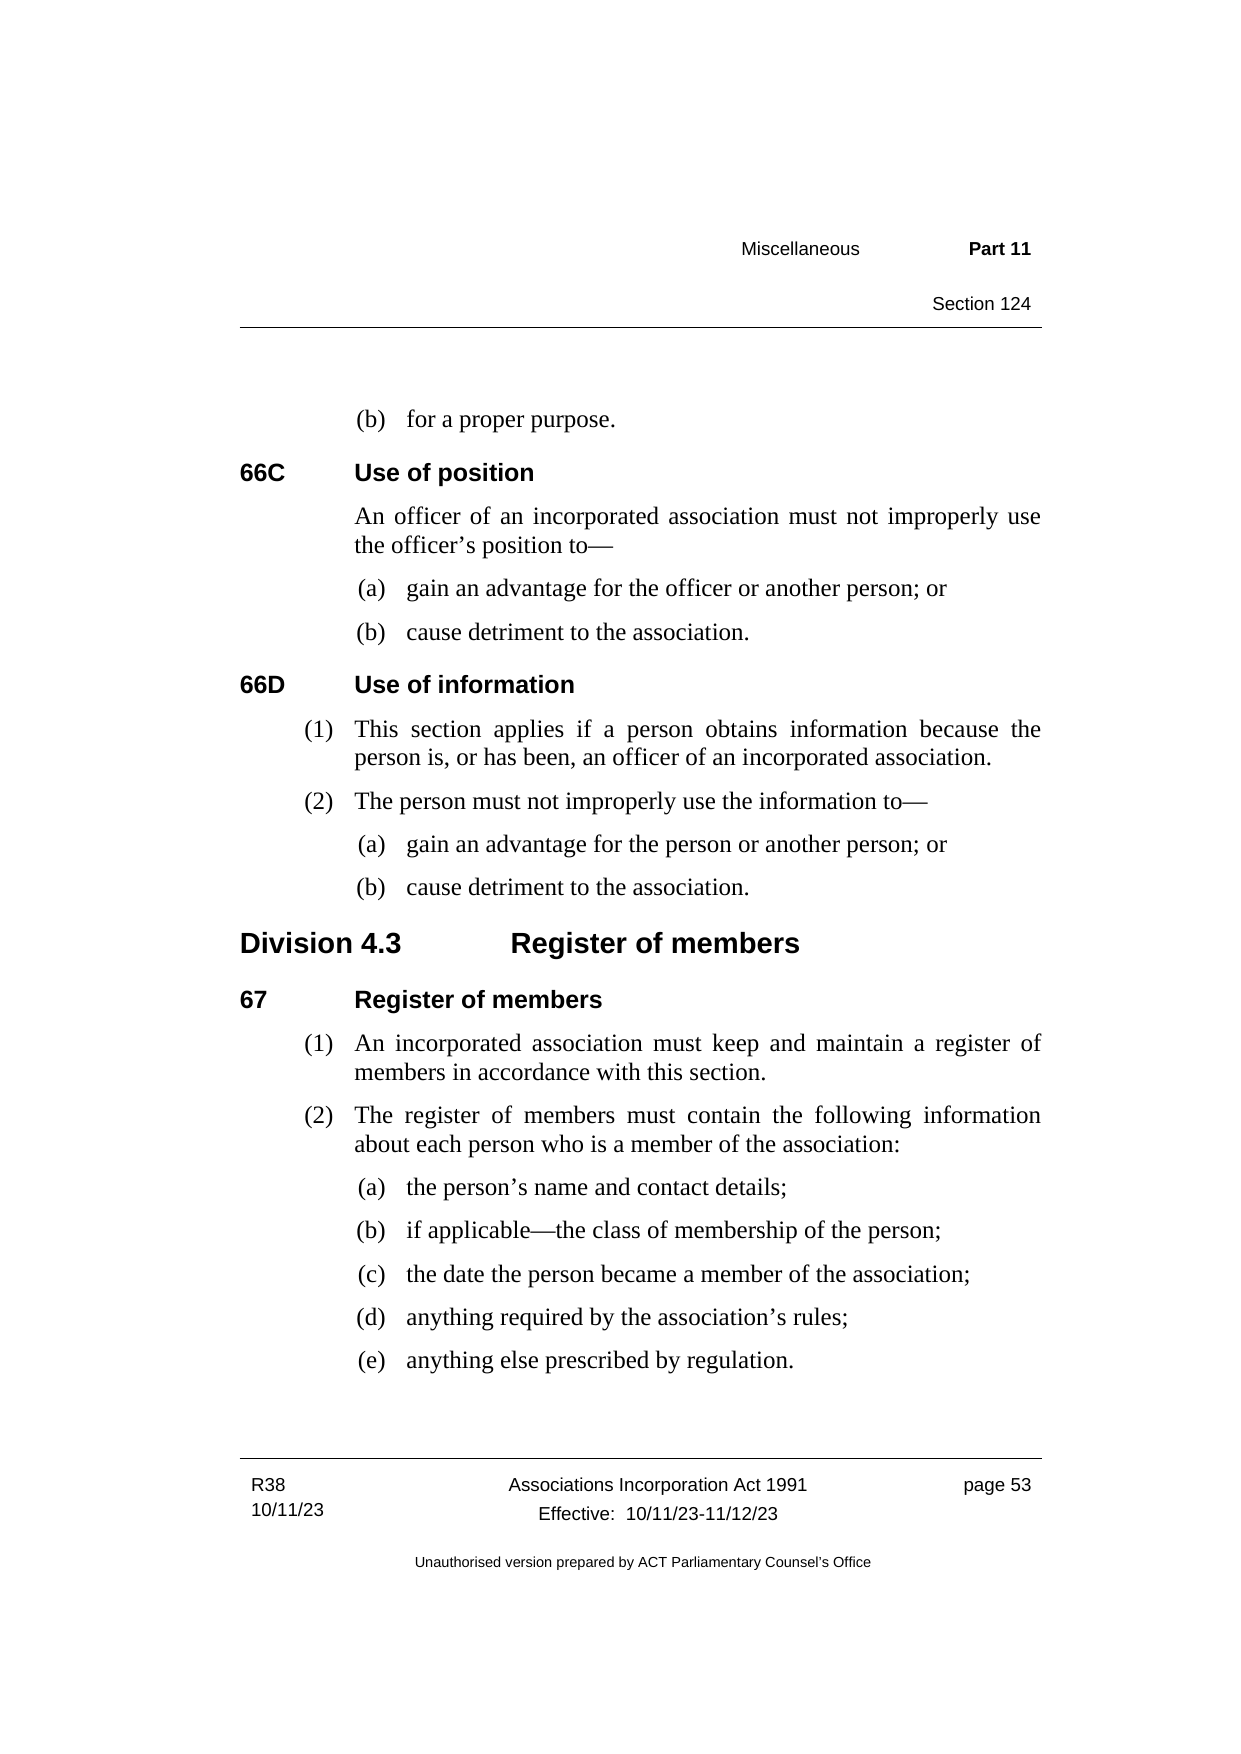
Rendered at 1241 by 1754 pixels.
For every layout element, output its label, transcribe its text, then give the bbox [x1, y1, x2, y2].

text (a) the person’s name and contact details; [239, 1172, 1042, 1201]
text (b) if applicable—the class of membership of the person; [239, 1216, 1042, 1244]
text (1) An incorporated association must keep and maintain a register of members in accordance with this section. [239, 1028, 1042, 1086]
text (a) gain an advantage for the person or another person; or [239, 829, 1042, 858]
text (b) cause detriment to the association. [239, 872, 1042, 901]
text 67 Register of members [239, 985, 1042, 1013]
text An officer of an incorporated association must not improperly use the officer’s position to— [354, 501, 1042, 559]
text 66D Use of information [239, 670, 1042, 699]
text (1) This section applies if a person obtains information because the person is, or has been, an officer of an incorporated association. [239, 714, 1042, 771]
text (2) The register of members must contain the following information about each person who is a member of the association: [239, 1100, 1042, 1158]
text (c) the date the person became a member of the association; [239, 1259, 1042, 1288]
text (a) gain an advantage for the officer or another person; or [239, 573, 1042, 602]
text (b) cause detriment to the association. [239, 617, 1042, 645]
text (e) anything else prescribed by regulation. [239, 1346, 1042, 1374]
text (d) anything required by the association’s rules; [239, 1302, 1042, 1331]
text (b) for a proper purpose. [239, 404, 1042, 433]
text (2) The person must not improperly use the information to— [239, 786, 1042, 814]
text 66C Use of position [239, 458, 1042, 487]
text Division 4.3 Register of members [239, 926, 1042, 960]
